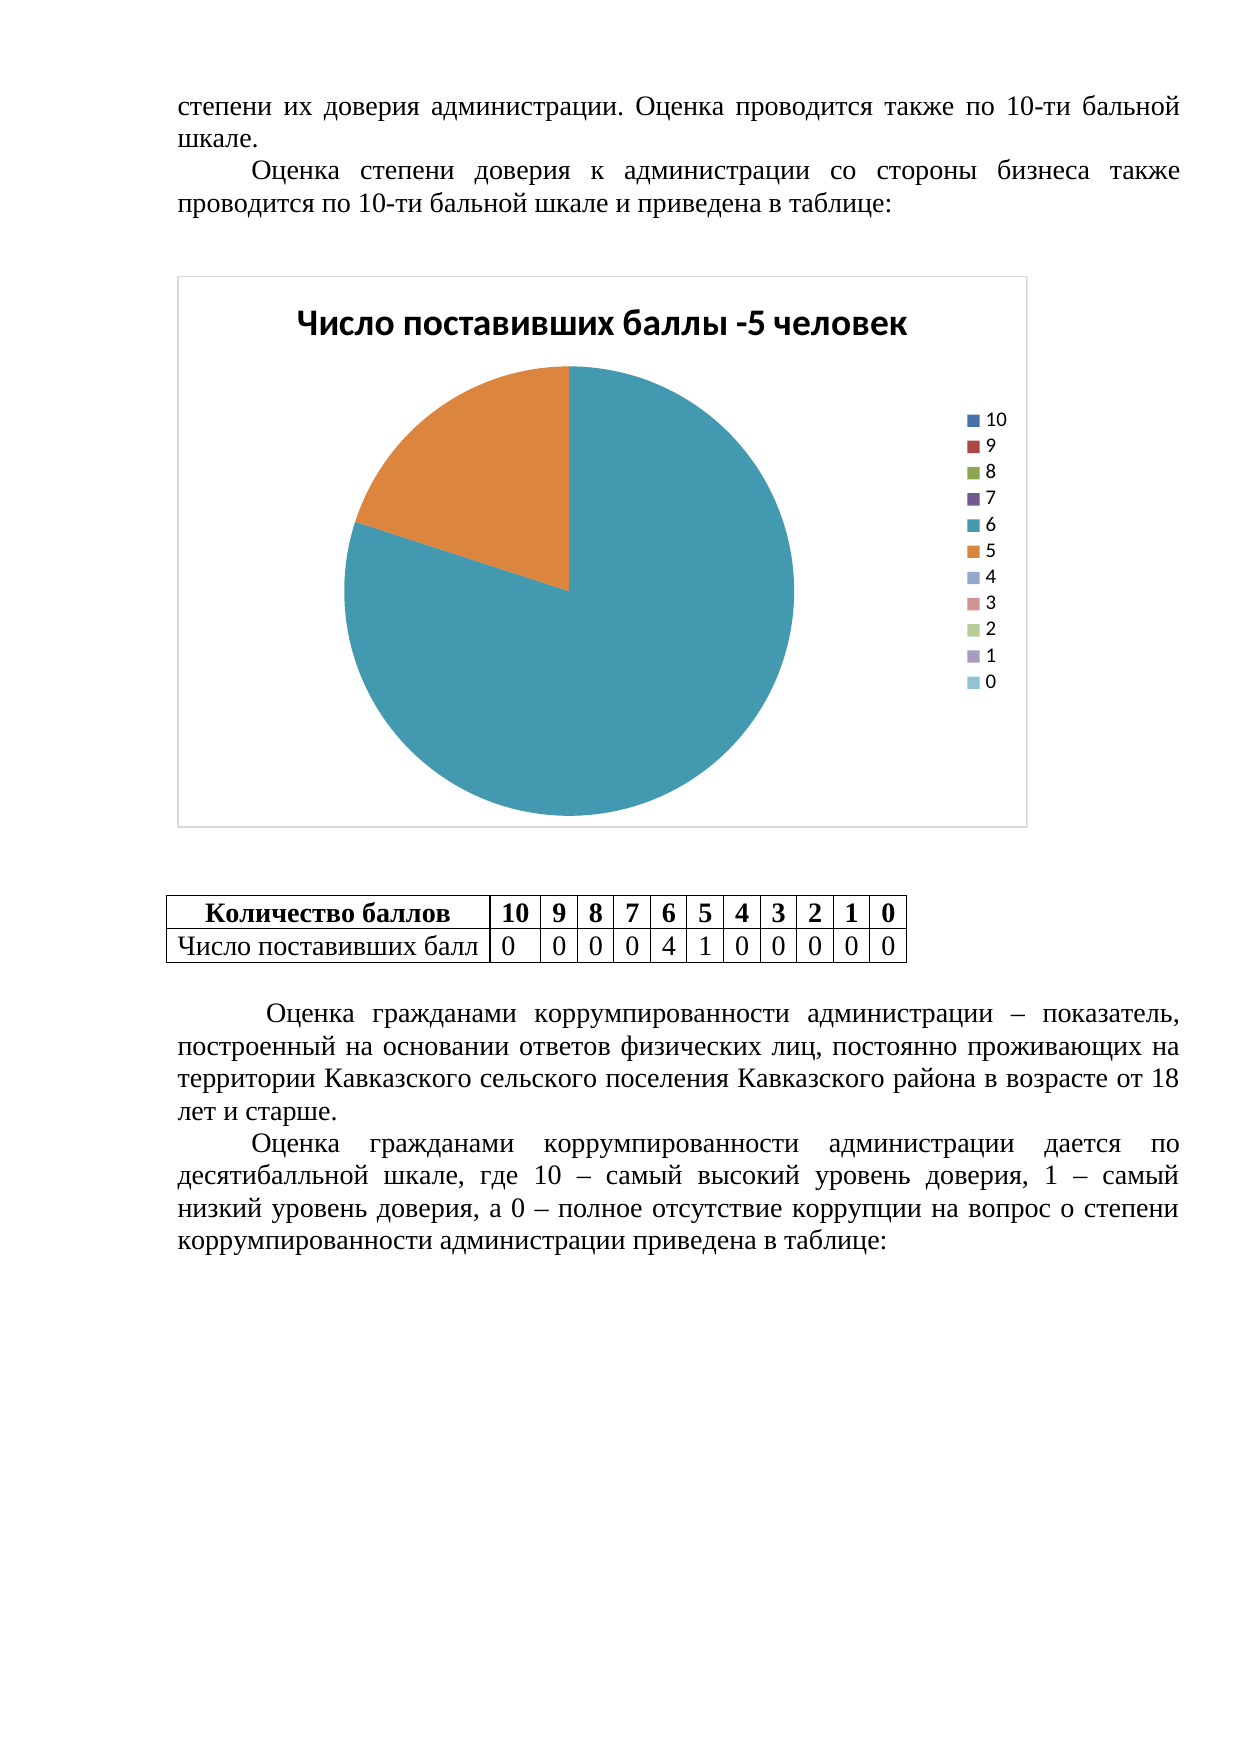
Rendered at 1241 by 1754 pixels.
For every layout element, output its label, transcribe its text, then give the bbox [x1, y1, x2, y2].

table_header 6 [651, 896, 686, 928]
table_header 9 [541, 896, 577, 928]
text Оценка гражданами коррумпированности администрации – показатель, построенный на основании ответов физических лиц, постоянно проживающих на территории Кавказского сельского поселения Кавказского района в возрасте от 18 лет и старше. [177, 996, 1181, 1126]
table_header 5 [687, 896, 723, 928]
table_header Количество баллов [167, 896, 489, 928]
table_cell 0 [834, 929, 869, 962]
table_cell Число поставивших балл [167, 929, 489, 962]
table_cell 0 [491, 929, 540, 962]
table_cell 1 [687, 929, 723, 962]
table_header 7 [614, 896, 650, 928]
table_cell 0 [724, 929, 760, 962]
table_header 0 [870, 896, 906, 928]
text Оценка степени доверия к администрации со стороны бизнеса также проводится по 10-ти бальной шкале и приведена в таблице: [177, 153, 1181, 218]
table_header 10 [491, 896, 540, 928]
table_cell 0 [578, 929, 613, 962]
table_header 8 [578, 896, 613, 928]
table_cell 0 [614, 929, 650, 962]
table_header 2 [797, 896, 833, 928]
table_cell 0 [541, 929, 577, 962]
table_cell 4 [651, 929, 686, 962]
table_header 3 [761, 896, 796, 928]
table_header 4 [724, 896, 760, 928]
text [177, 89, 1181, 153]
text Оценка гражданами коррумпированности администрации дается по десятибалльной шкале, где 10 – самый высокий уровень доверия, 1 – самый низкий уровень доверия, а 0 – полное отсутствие коррупции на вопрос о степени коррумпированности администрации приведена в таблице: [177, 1126, 1181, 1256]
table_cell 0 [761, 929, 796, 962]
table_header 1 [834, 896, 869, 928]
table_cell 0 [870, 929, 906, 962]
table_cell 0 [797, 929, 833, 962]
